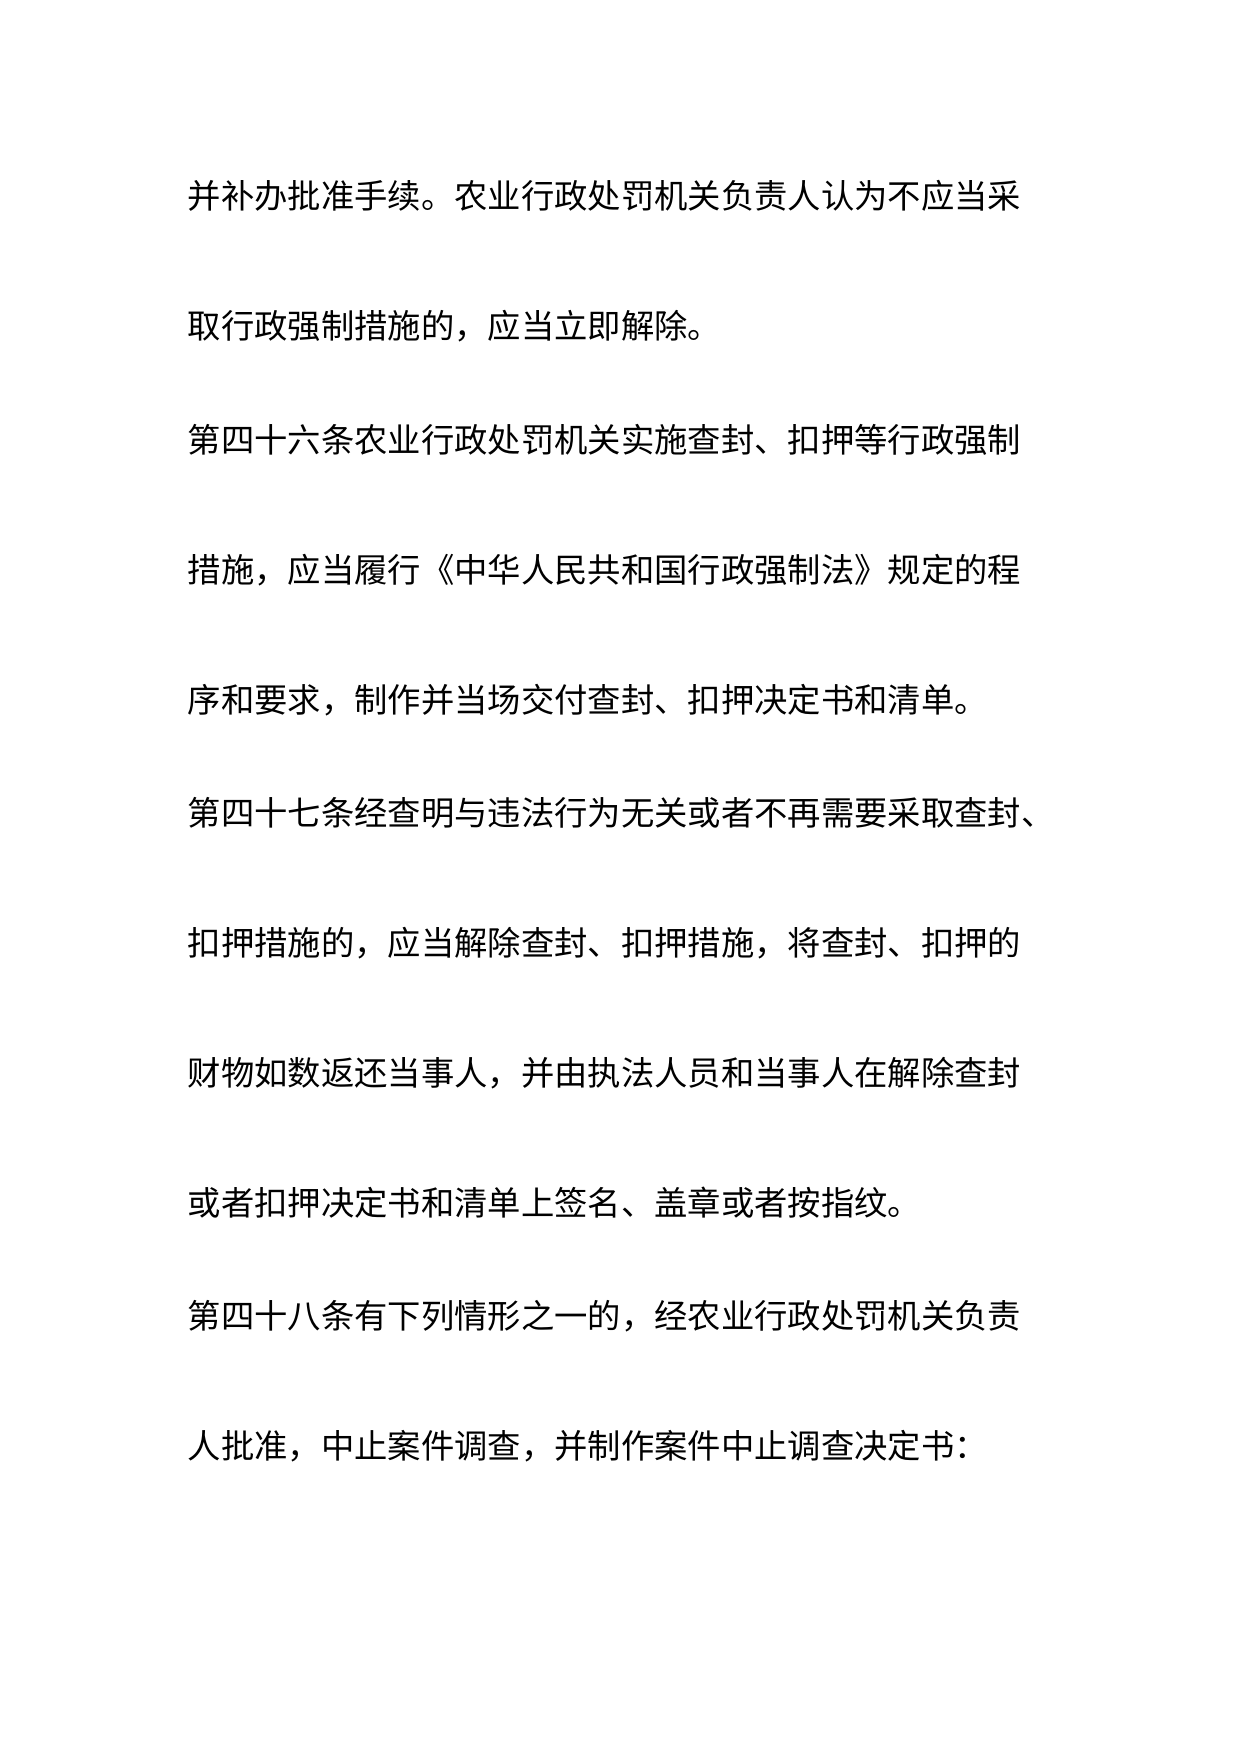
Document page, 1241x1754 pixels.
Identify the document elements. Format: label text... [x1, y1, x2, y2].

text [187, 162, 1053, 357]
text 第四十六条农业行政处罚机关实施查封、扣押等行政强制措施，应当履行《中华人民共和国行政强制法》规定的程序和要求，制作并当场交付查封、扣押决定书和清单。 [187, 405, 1053, 730]
text 第四十七条经查明与违法行为无关或者不再需要采取查封、扣押措施的，应当解除查封、扣押措施，将查封、扣押的财物如数返还当事人，并由执法人员和当事人在解除查封或者扣押决定书和清单上签名、盖章或者按指纹。 [187, 778, 1053, 1233]
text 第四十八条有下列情形之一的，经农业行政处罚机关负责人批准，中止案件调查，并制作案件中止调查决定书： [187, 1282, 1053, 1477]
